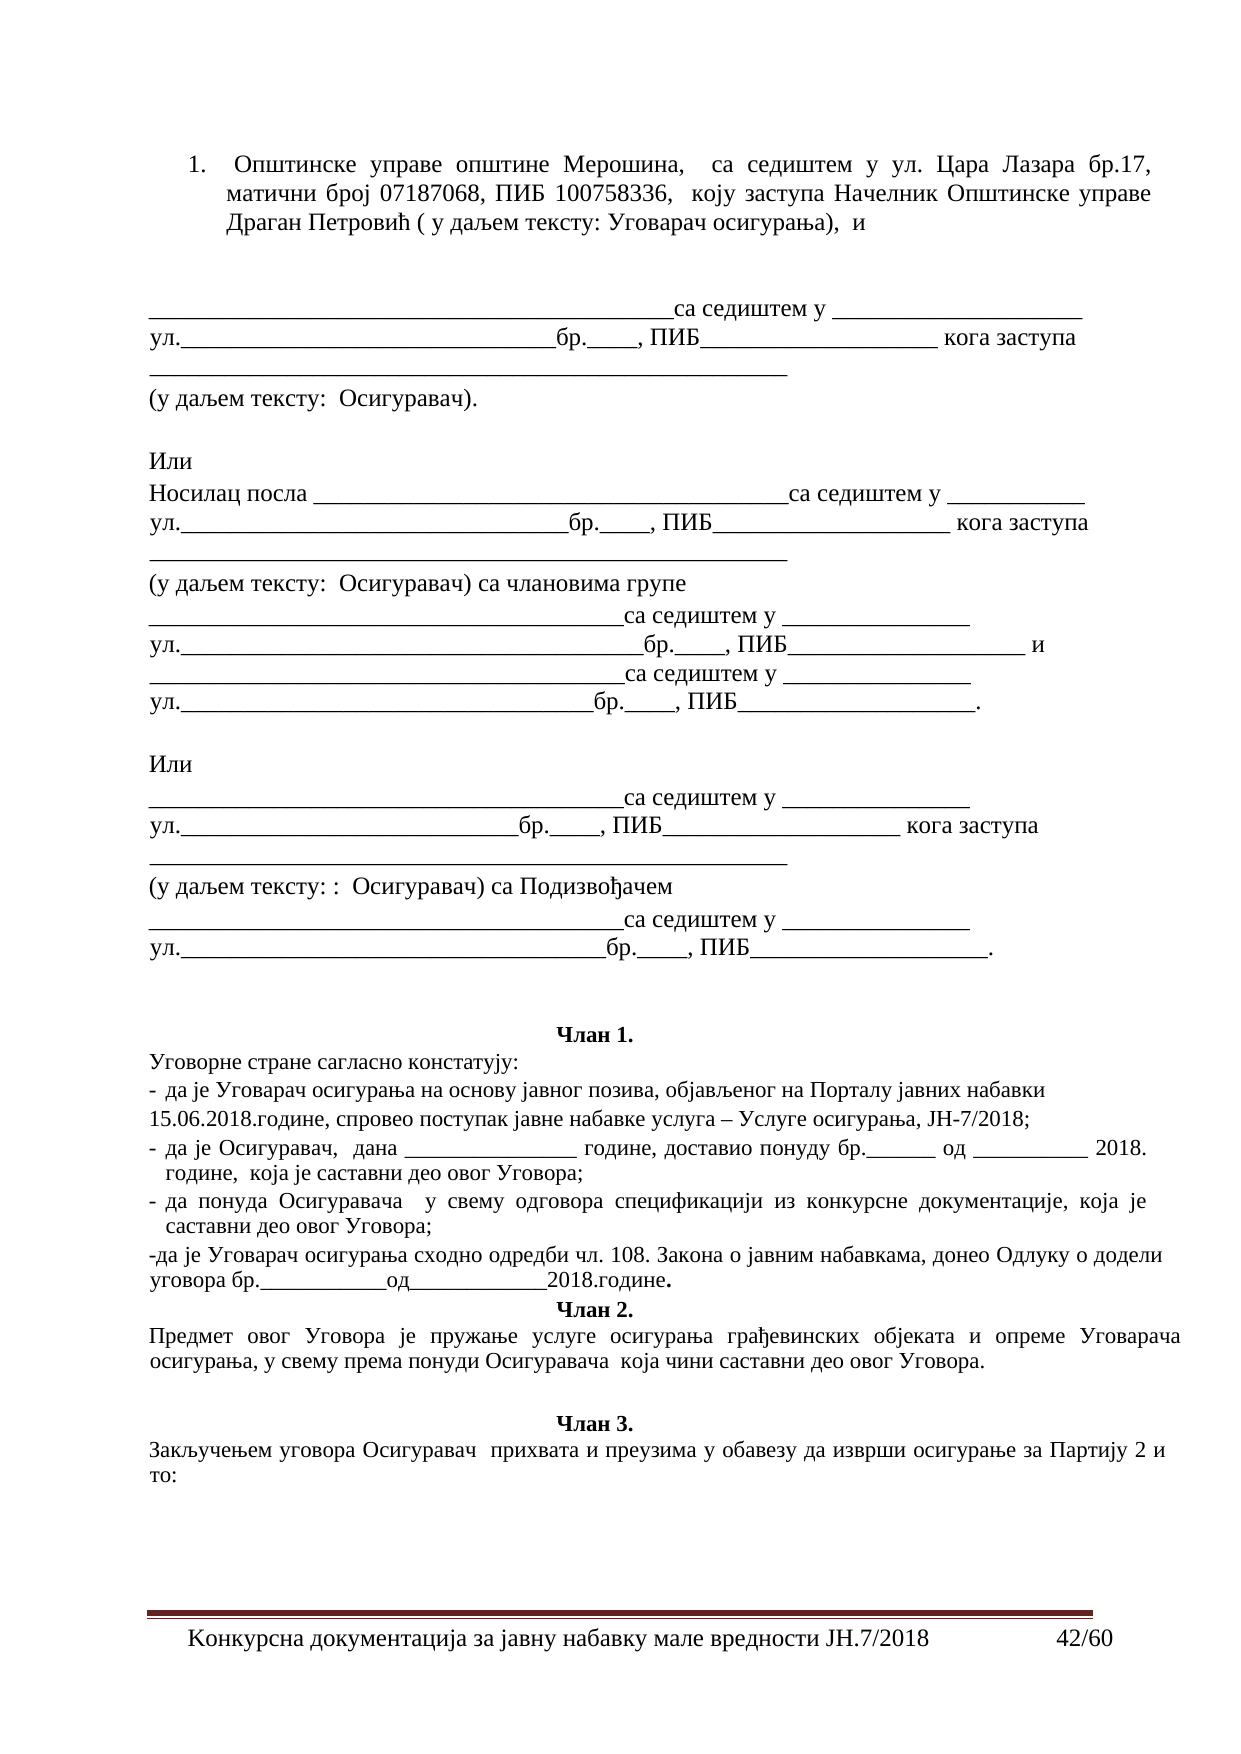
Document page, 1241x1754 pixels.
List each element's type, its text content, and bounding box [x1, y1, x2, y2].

text Уговорне стране сагласно констатују: [148, 1049, 1182, 1074]
text ______________________________________са седиштем у _______________ ул.__________________________________бр.____, ПИБ___________________. [148, 904, 1184, 961]
text Предмет овог Уговора је пружање услуге осигурања грађевинских објеката и опреме Уговарача осигурања, у свему према понуди Осигуравача која чини саставни део овог Уговора. [148, 1324, 1182, 1374]
text ______________________________________са седиштем у _______________ ул.___________________________бр.____, ПИБ___________________ кога заступа ___________________________________________________ [148, 782, 1184, 868]
text 15.06.2018.године, спровео поступак јавне набавке услуга – Услуге осигурања, ЈН-7/2018; [148, 1106, 1182, 1131]
list да понуда Осигуравача у свему одговора спецификацији из конкурсне документације, која је саставни део овог Уговора; [148, 1189, 1148, 1239]
text 1. Општинске управе општине Мерошина, са седиштем у ул. Цара Лазара бр.17, матични број 07187068, ПИБ 100758336, коју заступа Начелник Општинске управе Драган Петровић ( у даљем тексту: Уговарач осигурања), и [188, 150, 1152, 236]
text Закључењем уговора Осигуравач прихвата и преузима у обавезу да изврши осигурање за Партију 2 и то: [148, 1438, 1167, 1488]
list да је Осигуравач, дана _______________ године, доставио понуду бр.______ од __________ 2018. године, која је саставни део овог Уговора; [148, 1135, 1148, 1185]
text __________________________________________са седиштем у ____________________ ул.______________________________бр.____, ПИБ___________________ кога заступа ___________________________________________________ [148, 293, 1184, 379]
text Или [148, 749, 1184, 778]
text -да је Уговарач осигурања сходно одредби чл. 108. Закона о јавним набавкама, донео Одлуку о додели уговора бр.___________од____________2018.године. [148, 1242, 1165, 1292]
text Члан 2. [6, 1296, 1184, 1322]
text Члан 1. [6, 1022, 1184, 1048]
list да је Уговарач осигурања на основу јавног позива, објављеног на Порталу јавних набавки [148, 1078, 1148, 1103]
text Члан 3. [6, 1410, 1184, 1436]
text ______________________________________са седиштем у _______________ ул._____________________________________бр.____, ПИБ___________________ и ______________________________________са седиштем у _______________ ул._________________________________бр.____, ПИБ___________________. [148, 600, 1184, 715]
text Или [148, 446, 1184, 474]
text (у даљем тексту: Осигуравач) са члановима групе [148, 568, 1184, 597]
text (у даљем тексту: Осигуравач). [148, 383, 1184, 412]
text Носилац посла ______________________________________са седиштем у ___________ ул._______________________________бр.____, ПИБ___________________ кога заступа ___________________________________________________ [148, 478, 1184, 564]
text (у даљем тексту: : Осигуравач) са Подизвођачем [148, 871, 1184, 900]
